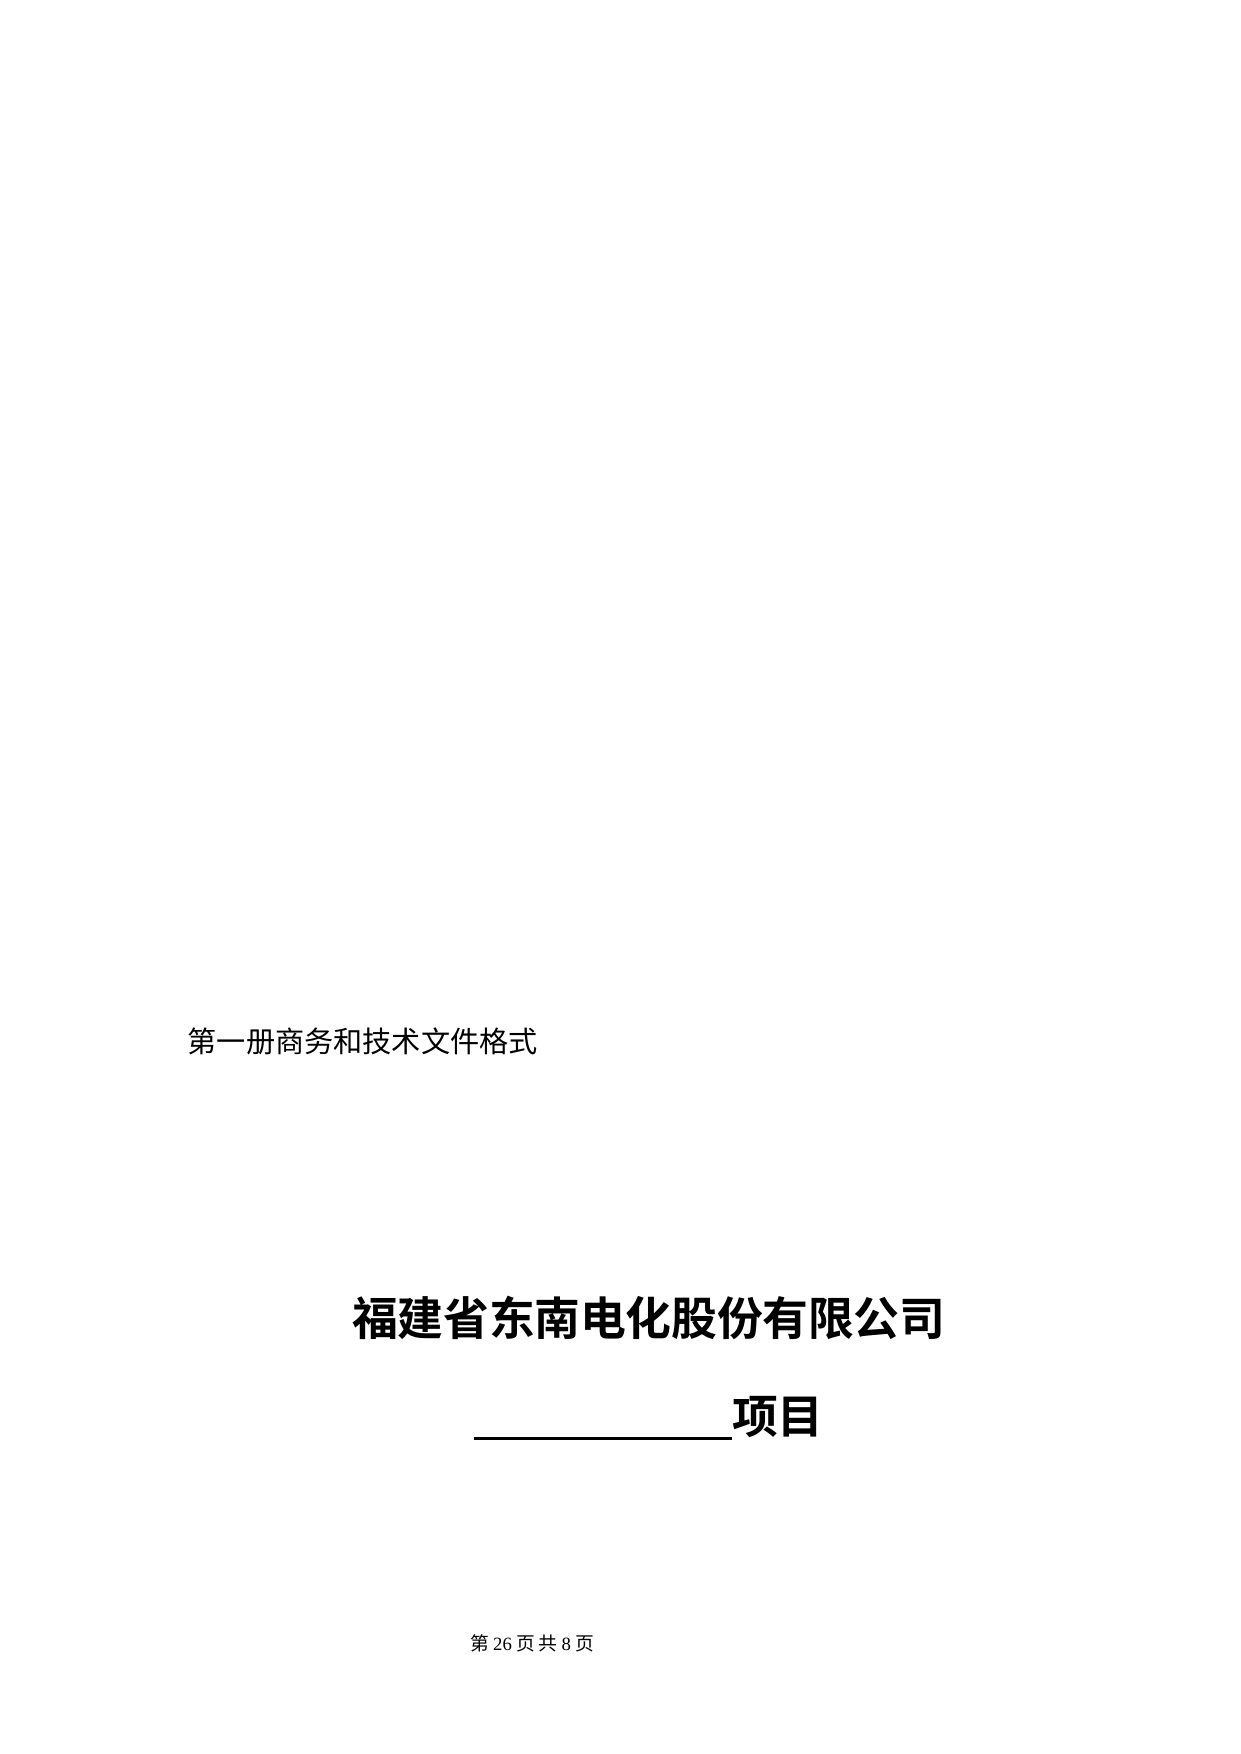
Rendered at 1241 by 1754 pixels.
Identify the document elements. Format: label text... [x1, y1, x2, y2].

text 福建省东南电化股份有限公司 [187, 1267, 1053, 1364]
text 项目 [187, 1364, 1053, 1462]
text 第一册商务和技术文件格式 [187, 1007, 1053, 1072]
